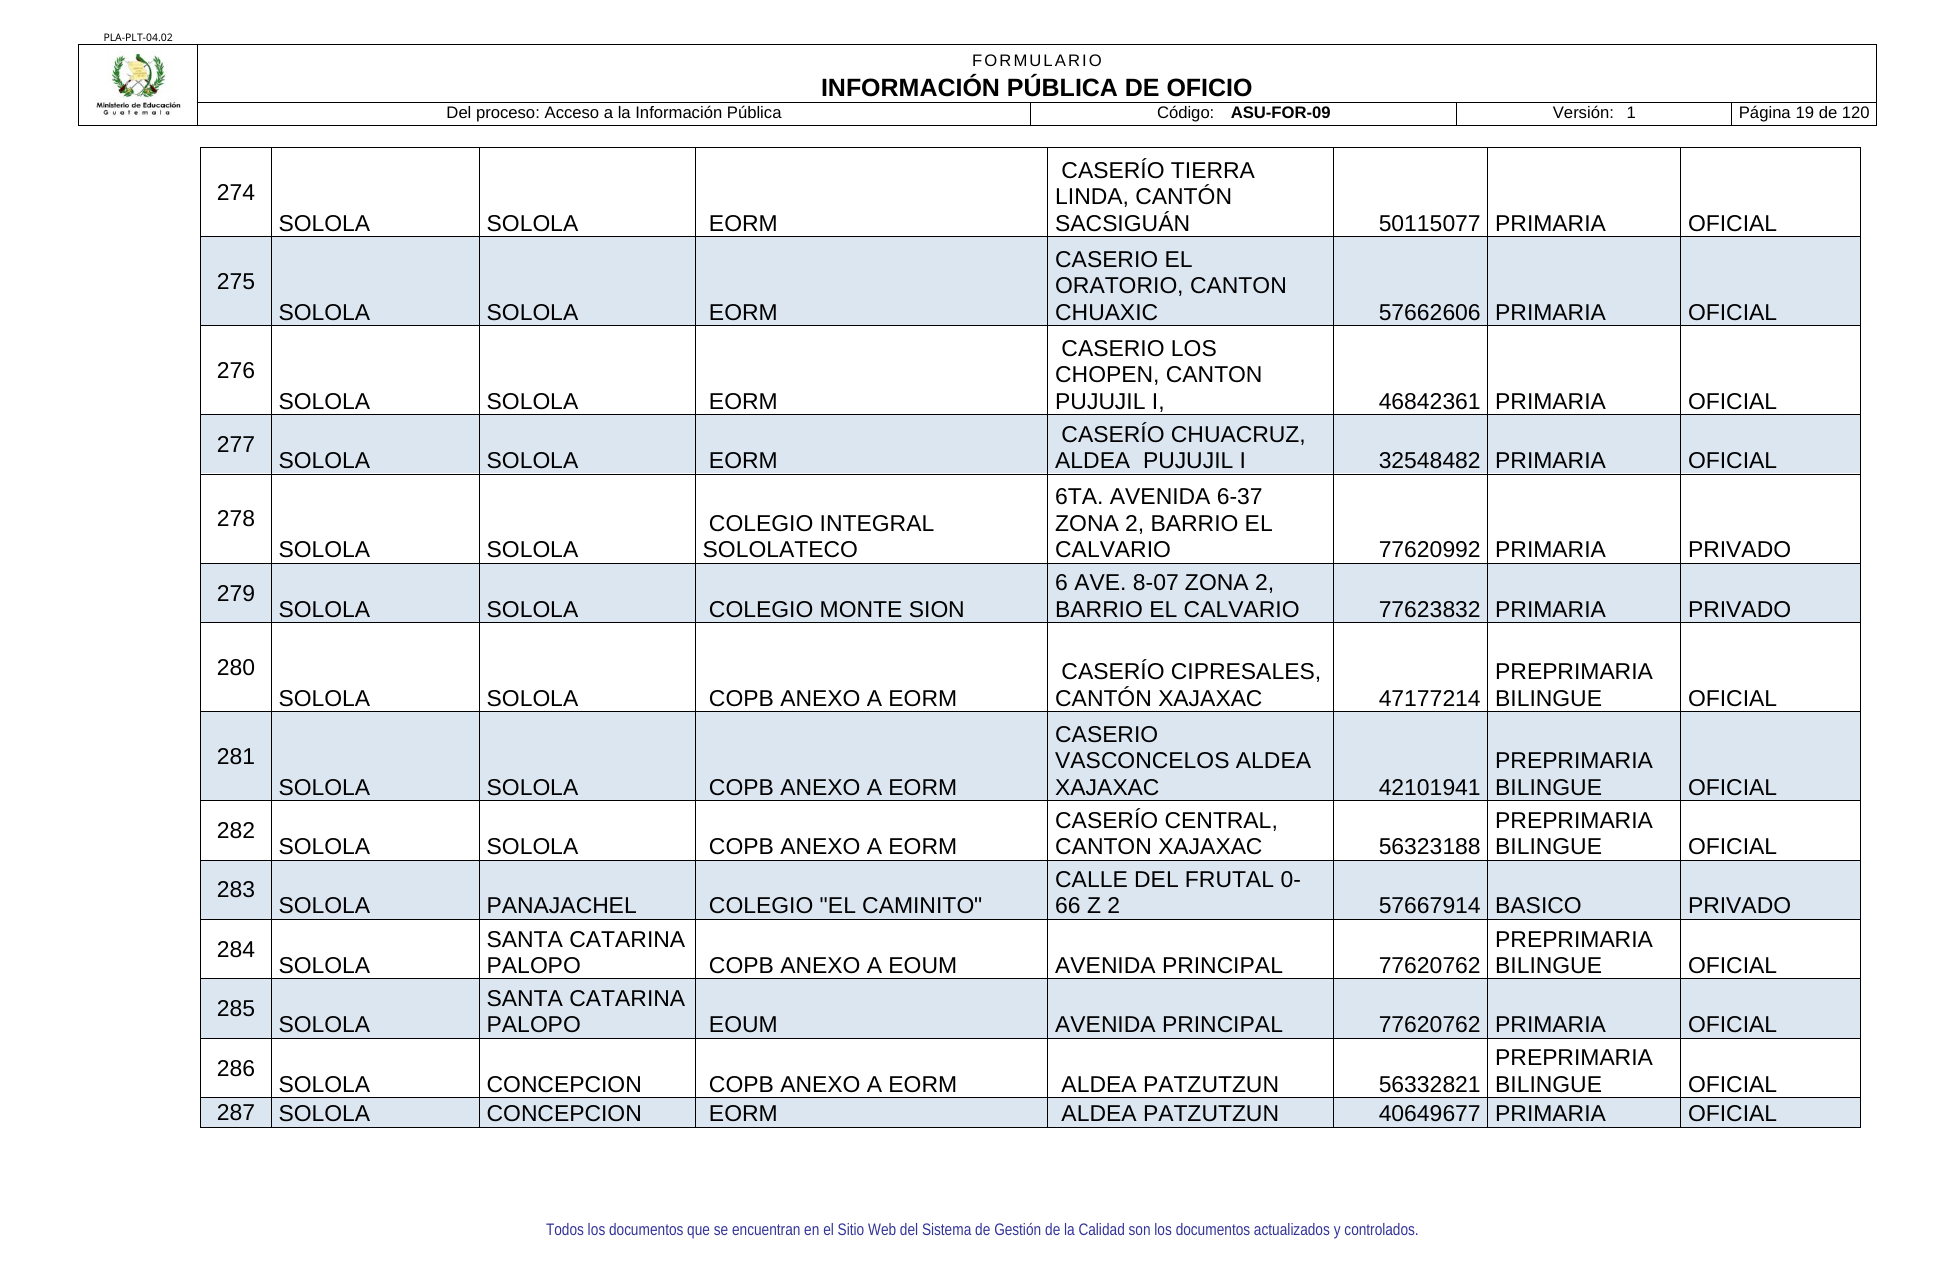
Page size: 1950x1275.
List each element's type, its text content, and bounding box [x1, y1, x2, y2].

table_cell SOLOLA [272, 801, 479, 859]
table_cell SOLOLA [480, 712, 695, 800]
table_cell PRIMARIA [1488, 326, 1680, 414]
table_cell PRIMARIA [1488, 564, 1680, 622]
table_cell CASERIO VASCONCELOS ALDEA XAJAXAC [1048, 712, 1333, 800]
table_cell OFICIAL [1681, 623, 1860, 711]
table_cell 285 [201, 979, 271, 1038]
table_cell COPB ANEXO A EORM [696, 801, 1047, 859]
table_cell PRIMARIA [1488, 979, 1680, 1038]
table_cell 56323188 [1334, 801, 1487, 859]
table_cell 77620992 [1334, 475, 1487, 563]
table_cell SOLOLA [480, 801, 695, 859]
table_cell ALDEA PATZUTZUN [1048, 1039, 1333, 1097]
table_cell CALLE DEL FRUTAL 0-66 Z 2 [1048, 861, 1333, 919]
table_cell PRIMARIA [1488, 237, 1680, 325]
table_cell SOLOLA [272, 861, 479, 919]
table_cell 277 [201, 415, 271, 473]
table_cell 40649677 [1334, 1098, 1487, 1127]
table_cell PREPRIMARIA BILINGUE [1488, 920, 1680, 978]
table_cell OFICIAL [1681, 801, 1860, 859]
table_cell SOLOLA [480, 415, 695, 473]
table_cell PREPRIMARIA BILINGUE [1488, 712, 1680, 800]
table_cell SOLOLA [480, 148, 695, 236]
table_cell EORM [696, 148, 1047, 236]
table_cell 284 [201, 920, 271, 978]
table_cell SANTA CATARINA PALOPO [480, 920, 695, 978]
table_cell SOLOLA [272, 237, 479, 325]
table_cell OFICIAL [1681, 326, 1860, 414]
table_cell CASERÍO CHUACRUZ, ALDEA PUJUJIL I [1048, 415, 1333, 473]
table_cell CASERIO EL ORATORIO, CANTON CHUAXIC [1048, 237, 1333, 325]
table_cell 56332821 [1334, 1039, 1487, 1097]
table_cell SOLOLA [480, 623, 695, 711]
table_cell 47177214 [1334, 623, 1487, 711]
table_cell 42101941 [1334, 712, 1487, 800]
table_cell COPB ANEXO A EOUM [696, 920, 1047, 978]
table_cell 275 [201, 237, 271, 325]
table_cell 57667914 [1334, 861, 1487, 919]
table_cell BASICO [1488, 861, 1680, 919]
table_cell OFICIAL [1681, 237, 1860, 325]
table_cell EORM [696, 326, 1047, 414]
table_cell SOLOLA [480, 564, 695, 622]
table_cell OFICIAL [1681, 1039, 1860, 1097]
table_cell COPB ANEXO A EORM [696, 623, 1047, 711]
table_cell AVENIDA PRINCIPAL [1048, 979, 1333, 1038]
table_cell COPB ANEXO A EORM [696, 712, 1047, 800]
table_cell PRIVADO [1681, 475, 1860, 563]
table_cell 276 [201, 326, 271, 414]
table_cell COPB ANEXO A EORM [696, 1039, 1047, 1097]
table_cell 77620762 [1334, 920, 1487, 978]
table_cell SOLOLA [480, 237, 695, 325]
table_cell COLEGIO INTEGRAL SOLOLATECO [696, 475, 1047, 563]
table_cell SOLOLA [480, 475, 695, 563]
table_cell 280 [201, 623, 271, 711]
table_cell CONCEPCION [480, 1039, 695, 1097]
table_cell 6 AVE. 8-07 ZONA 2, BARRIO EL CALVARIO [1048, 564, 1333, 622]
table_cell 57662606 [1334, 237, 1487, 325]
table_cell COLEGIO "EL CAMINITO" [696, 861, 1047, 919]
table_cell PRIVADO [1681, 564, 1860, 622]
table_cell 283 [201, 861, 271, 919]
table_cell 6TA. AVENIDA 6-37 ZONA 2, BARRIO EL CALVARIO [1048, 475, 1333, 563]
table_cell OFICIAL [1681, 712, 1860, 800]
table_cell OFICIAL [1681, 415, 1860, 473]
table_cell PANAJACHEL [480, 861, 695, 919]
table_cell 46842361 [1334, 326, 1487, 414]
table_cell 281 [201, 712, 271, 800]
table_cell CASERIO LOS CHOPEN, CANTON PUJUJIL I, [1048, 326, 1333, 414]
table_cell 279 [201, 564, 271, 622]
table_cell SOLOLA [272, 1039, 479, 1097]
table_cell AVENIDA PRINCIPAL [1048, 920, 1333, 978]
table_cell SOLOLA [272, 564, 479, 622]
table_cell 77623832 [1334, 564, 1487, 622]
table_cell PREPRIMARIA BILINGUE [1488, 801, 1680, 859]
table_cell CASERÍO TIERRA LINDA, CANTÓN SACSIGUÁN [1048, 148, 1333, 236]
table_cell 50115077 [1334, 148, 1487, 236]
table_cell 274 [201, 148, 271, 236]
table_cell SOLOLA [272, 920, 479, 978]
table_cell PRIMARIA [1488, 148, 1680, 236]
table_cell CASERÍO CIPRESALES, CANTÓN XAJAXAC [1048, 623, 1333, 711]
table_cell 282 [201, 801, 271, 859]
table_cell OFICIAL [1681, 920, 1860, 978]
table_cell SOLOLA [272, 712, 479, 800]
table_cell SOLOLA [272, 979, 479, 1038]
table_cell SOLOLA [272, 475, 479, 563]
table_cell EORM [696, 415, 1047, 473]
table_cell 278 [201, 475, 271, 563]
table_cell PRIMARIA [1488, 415, 1680, 473]
table_cell 287 [201, 1098, 271, 1127]
table_cell SANTA CATARINA PALOPO [480, 979, 695, 1038]
table_cell CASERÍO CENTRAL, CANTON XAJAXAC [1048, 801, 1333, 859]
table_cell ALDEA PATZUTZUN [1048, 1098, 1333, 1127]
table_cell EORM [696, 1098, 1047, 1127]
table_cell 32548482 [1334, 415, 1487, 473]
table_cell 286 [201, 1039, 271, 1097]
table_cell PREPRIMARIA BILINGUE [1488, 623, 1680, 711]
table_cell SOLOLA [272, 326, 479, 414]
table_cell OFICIAL [1681, 1098, 1860, 1127]
table_cell PRIMARIA [1488, 475, 1680, 563]
table_cell SOLOLA [480, 326, 695, 414]
table_cell SOLOLA [272, 1098, 479, 1127]
table_cell PRIVADO [1681, 861, 1860, 919]
table_cell EOUM [696, 979, 1047, 1038]
table_cell PRIMARIA [1488, 1098, 1680, 1127]
table_cell COLEGIO MONTE SION [696, 564, 1047, 622]
picture [95, 51, 181, 117]
table_cell OFICIAL [1681, 979, 1860, 1038]
table_cell PREPRIMARIA BILINGUE [1488, 1039, 1680, 1097]
table_cell 77620762 [1334, 979, 1487, 1038]
table_cell OFICIAL [1681, 148, 1860, 236]
table_cell SOLOLA [272, 415, 479, 473]
table_cell SOLOLA [272, 148, 479, 236]
table_cell SOLOLA [272, 623, 479, 711]
table_cell CONCEPCION [480, 1098, 695, 1127]
table_cell EORM [696, 237, 1047, 325]
